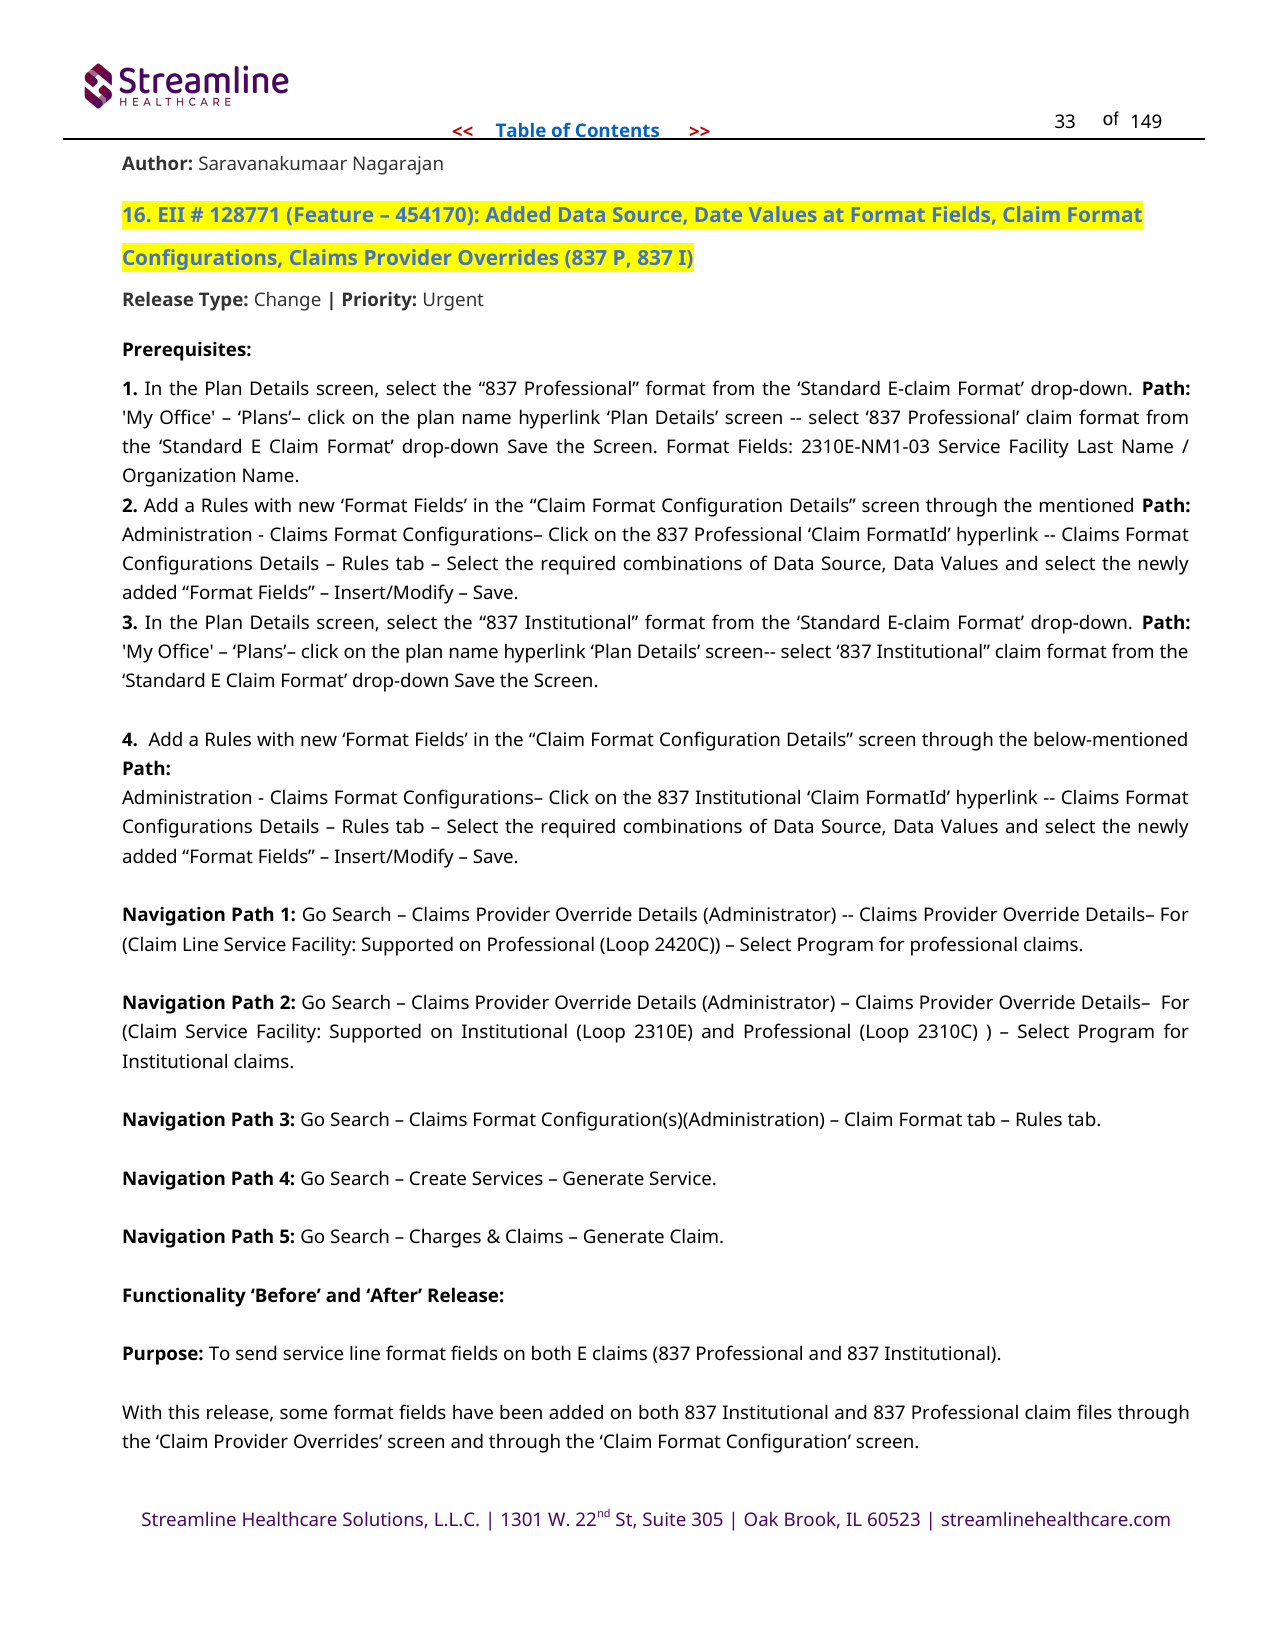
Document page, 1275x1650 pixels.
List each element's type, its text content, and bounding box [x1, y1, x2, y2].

text Functionality ‘Before’ and ‘After’ Release: Purpose: To send service line format fields on both E claims (837 Professional and 837 Institutional). [122, 1282, 1191, 1366]
text 3. In the Plan Details screen, select the “837 Institutional” format from the ‘Standard E-claim Format’ drop-down. Path: 'My Office' – ‘Plans’– click on the plan name hyperlink ‘Plan Details’ screen-- select ‘837 Institutional” claim format from the ‘Standard E Claim Format’ drop-down Save the Screen. [122, 609, 1191, 693]
text 1. In the Plan Details screen, select the “837 Professional” format from the ‘Standard E-claim Format’ drop-down. Path: 'My Office' – ‘Plans’– click on the plan name hyperlink ‘Plan Details’ screen -- select ‘837 Professional’ claim format from the ‘Standard E Claim Format’ drop-down Save the Screen. Format Fields: 2310E-NM1-03 Service Facility Last Name / Organization Name. [122, 375, 1191, 488]
text With this release, some format fields have been added on both 837 Institutional and 837 Professional claim files through the ‘Claim Provider Overrides’ screen and through the ‘Claim Format Configuration’ screen. [122, 1399, 1191, 1454]
text Author: Saravanakumaar Nagarajan [208, 150, 1191, 176]
text 4. Add a Rules with new ‘Format Fields’ in the “Claim Format Configuration Details” screen through the below-mentioned Path: [122, 697, 1191, 781]
text Navigation Path 5: Go Search – Charges & Claims – Generate Claim. [122, 1224, 1191, 1249]
subtitle 16. EII # 128771 (Feature – 454170): Added Data Source, Date Values at Format Fields, Claim Format Configurations, Claims Provider Overrides (837 P, 837 I) [122, 201, 1191, 272]
text Navigation Path 1: Go Search – Claims Provider Override Details (Administrator) -- Claims Provider Override Details– For (Claim Line Service Facility: Supported on Professional (Loop 2420C)) – Select Program for professional claims. [122, 902, 1191, 956]
text 2. Add a Rules with new ‘Format Fields’ in the “Claim Format Configuration Details” screen through the mentioned Path: Administration - Claims Format Configurations– Click on the 837 Professional ‘Claim FormatId’ hyperlink -- Claims Format Configurations Details – Rules tab – Select the required combinations of Data Source, Data Values and select the newly added “Format Fields” – Insert/Modify – Save. [122, 492, 1191, 605]
text Navigation Path 3: Go Search – Claims Format Configuration(s)(Administration) – Claim Format tab – Rules tab. [122, 1107, 1191, 1132]
text Prerequisites: [122, 337, 1191, 362]
text Release Type: Change | Priority: Urgent [122, 286, 1191, 312]
text Administration - Claims Format Configurations– Click on the 837 Institutional ‘Claim FormatId’ hyperlink -- Claims Format Configurations Details – Rules tab – Select the required combinations of Data Source, Data Values and select the newly added “Format Fields” – Insert/Modify – Save. [122, 784, 1191, 869]
text Navigation Path 4: Go Search – Create Services – Generate Service. [122, 1165, 1191, 1191]
picture [71, 41, 302, 131]
text Navigation Path 2: Go Search – Claims Provider Override Details (Administrator) – Claims Provider Override Details– For (Claim Service Facility: Supported on Institutional (Loop 2310E) and Professional (Loop 2310C) ) – Select Program for Institutional claims. [122, 989, 1191, 1073]
